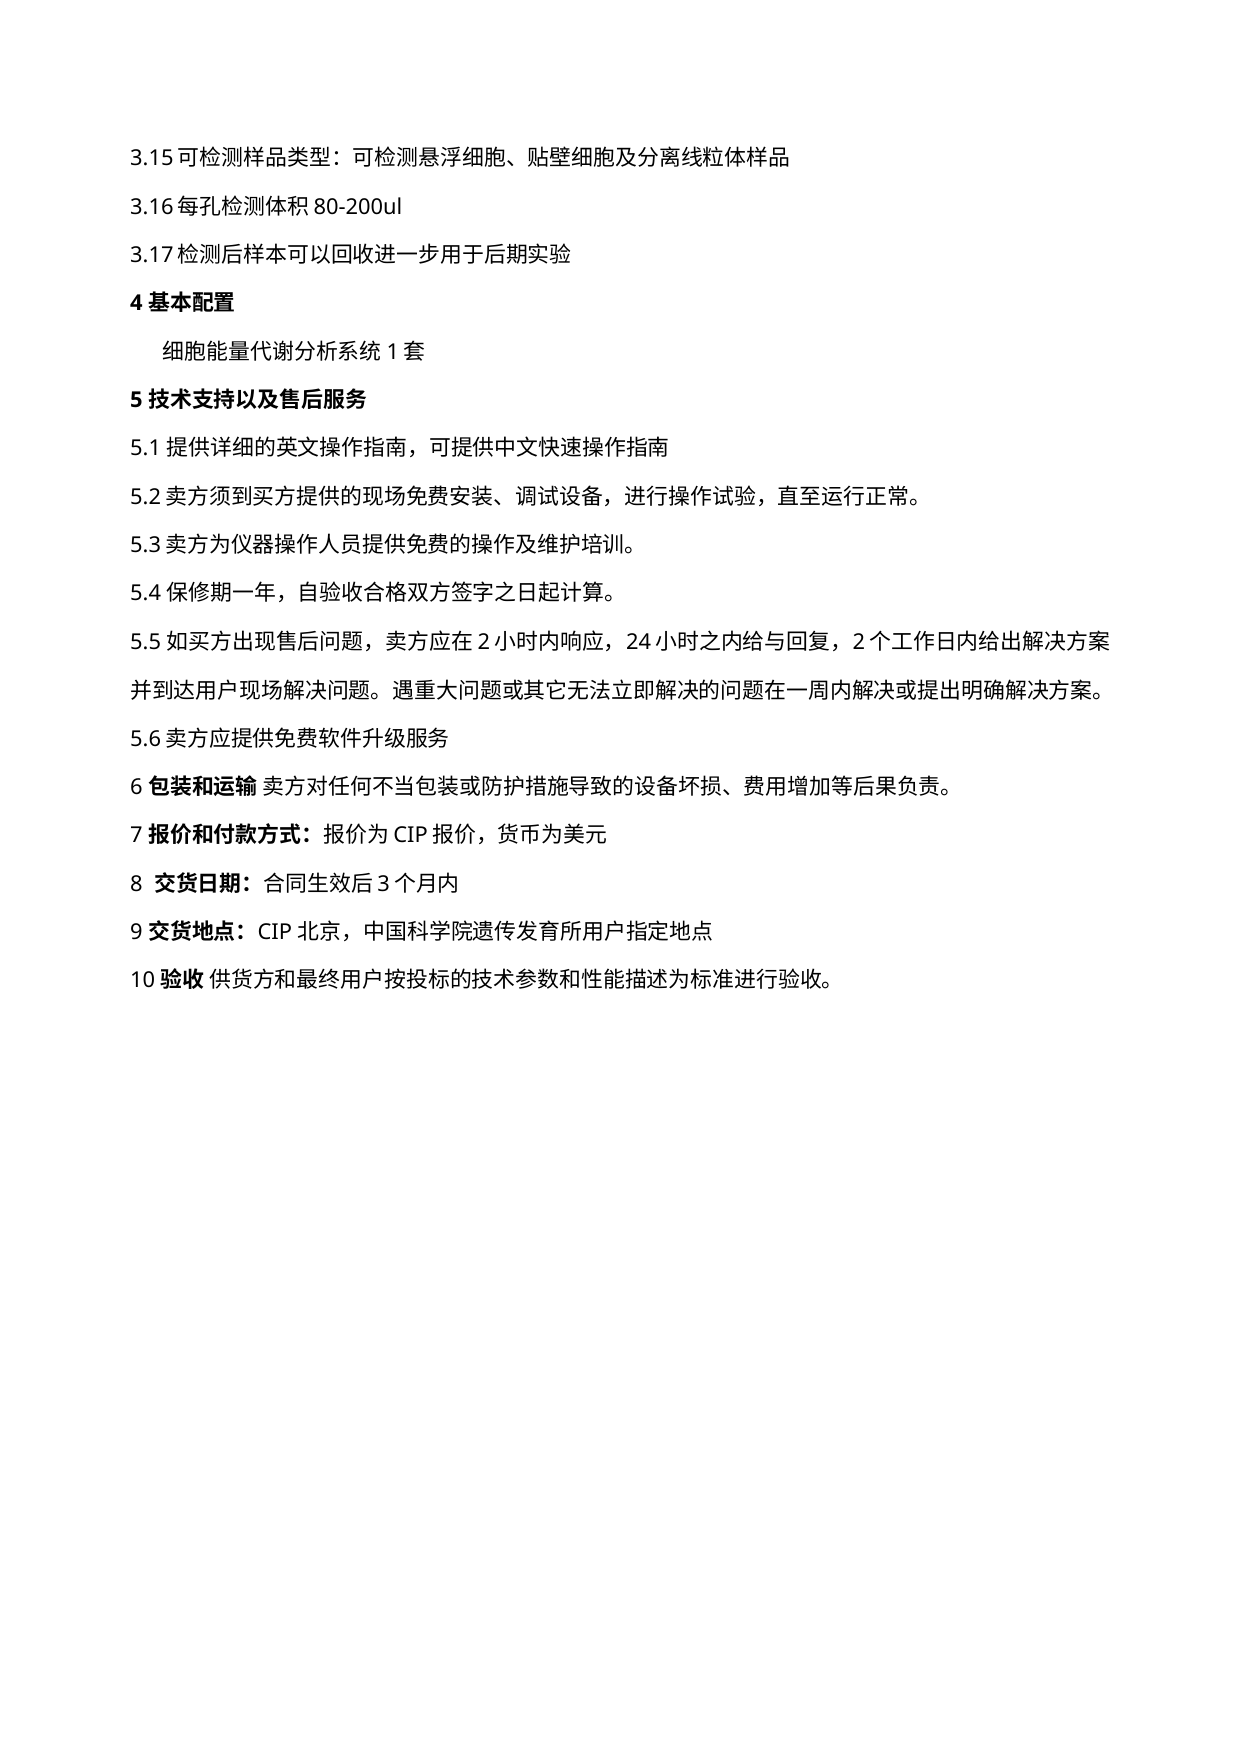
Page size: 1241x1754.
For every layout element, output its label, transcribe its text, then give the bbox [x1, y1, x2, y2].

text 3.16每孔检测体积80-200ul [130, 188, 1110, 221]
text 9 交货地点：CIP 北京，中国科学院遗传发育所用户指定地点 [130, 914, 1110, 946]
text 6 包装和运输 卖方对任何不当包装或防护措施导致的设备坏损、费用增加等后果负责。 [130, 769, 1110, 801]
text 5.3卖方为仪器操作人员提供免费的操作及维护培训。 [130, 527, 1110, 559]
text 7 报价和付款方式：报价为CIP报价，货币为美元 [130, 817, 1110, 850]
text 3.15可检测样品类型：可检测悬浮细胞、贴壁细胞及分离线粒体样品 [130, 140, 1110, 173]
text 5.2卖方须到买方提供的现场免费安装、调试设备，进行操作试验，直至运行正常。 [130, 478, 1110, 511]
text 8 交货日期：合同生效后3个月内 [130, 866, 1110, 898]
text 4 基本配置 [130, 285, 1110, 318]
text 5.1 提供详细的英文操作指南，可提供中文快速操作指南 [130, 430, 1110, 463]
text 5.4 保修期一年，自验收合格双方签字之日起计算。 [130, 575, 1110, 608]
text 5 技术支持以及售后服务 [130, 382, 1110, 414]
text 10 验收 供货方和最终用户按投标的技术参数和性能描述为标准进行验收。 [130, 962, 1110, 995]
text 5.5 如买方出现售后问题，卖方应在2小时内响应，24小时之内给与回复，2个工作日内给出解决方案并到达用户现场解决问题。遇重大问题或其它无法立即解决的问题在一周内解决或提出明确解决方案。 [130, 623, 1110, 705]
text 3.17检测后样本可以回收进一步用于后期实验 [130, 237, 1110, 269]
text 细胞能量代谢分析系统 1套 [130, 333, 1110, 366]
text 5.6卖方应提供免费软件升级服务 [130, 721, 1110, 753]
